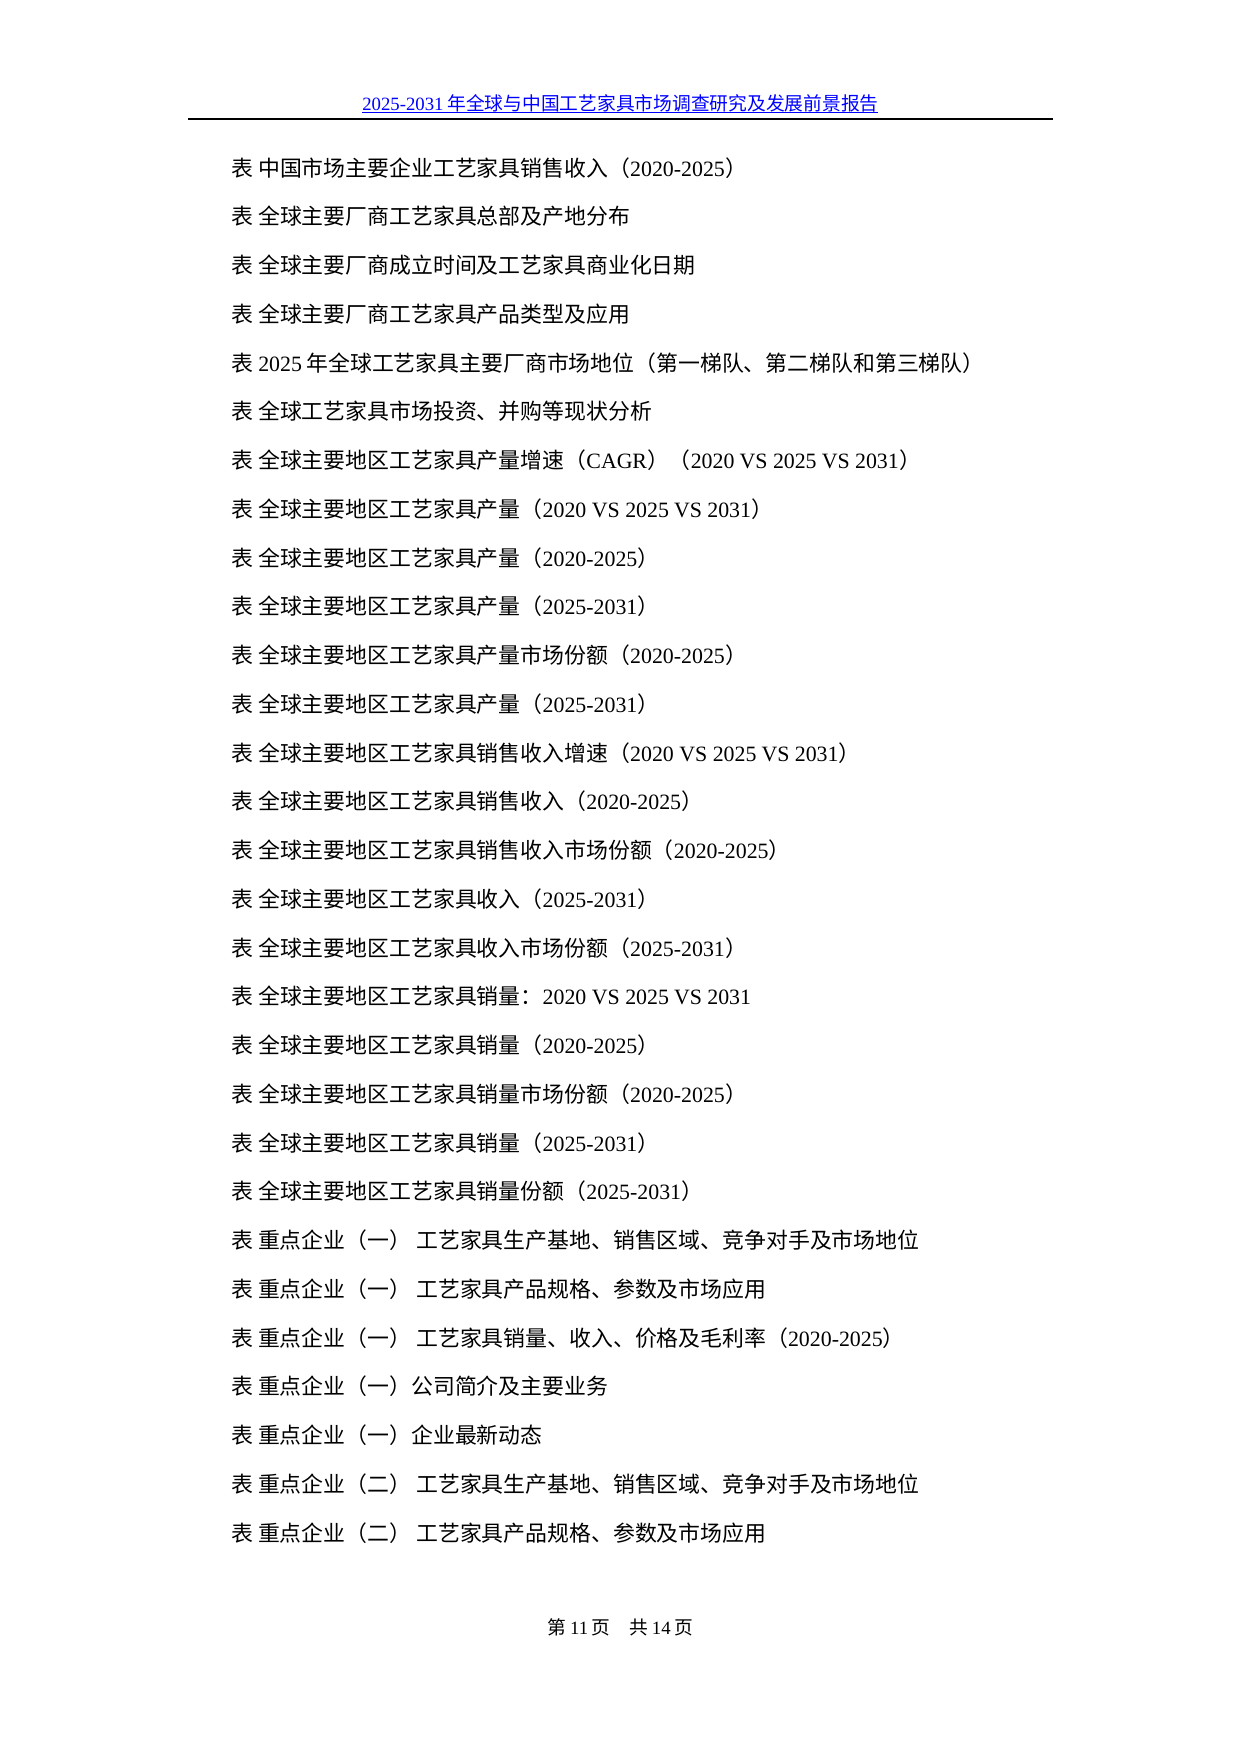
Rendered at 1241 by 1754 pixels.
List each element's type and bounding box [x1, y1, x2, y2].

text [187, 150, 1053, 1548]
